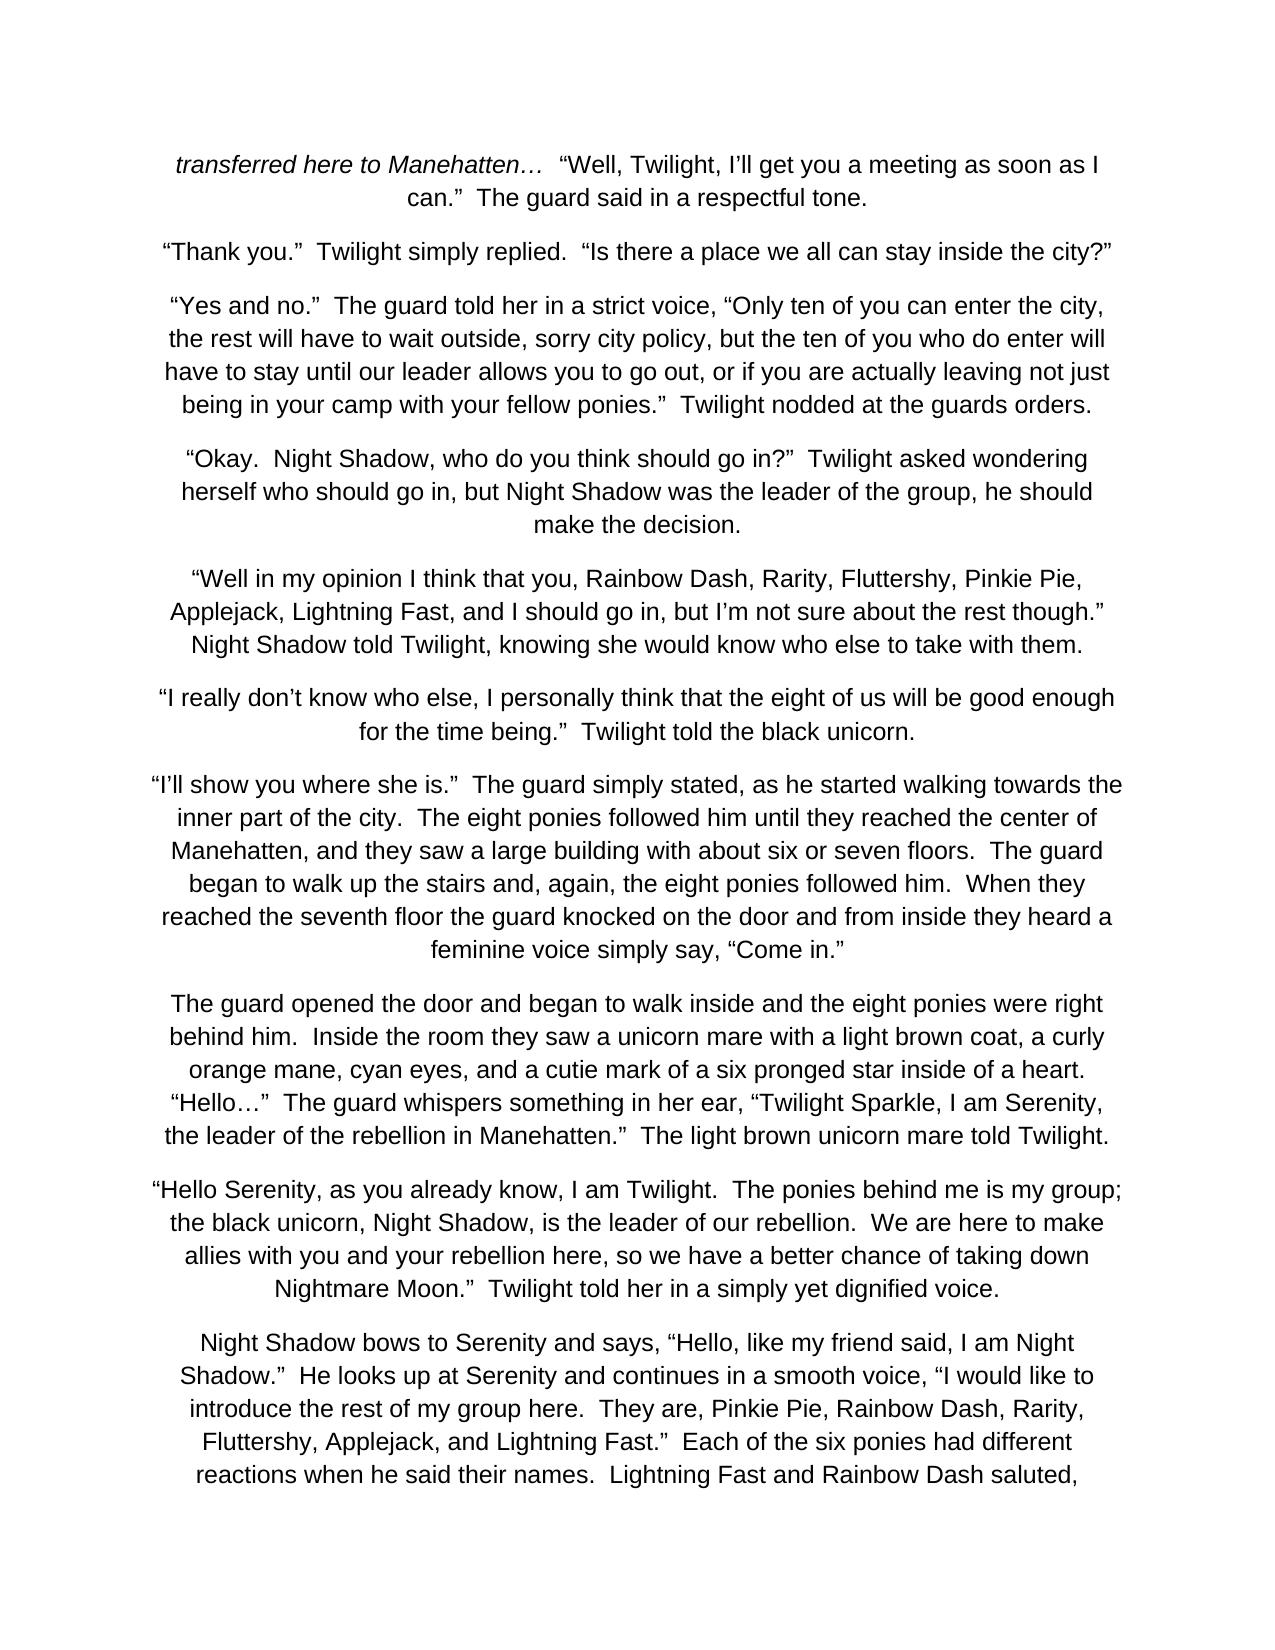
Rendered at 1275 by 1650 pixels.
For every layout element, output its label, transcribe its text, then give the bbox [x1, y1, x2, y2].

text “Okay. Night Shadow, who do you think should go in?” Twilight asked wondering herself who should go in, but Night Shadow was the leader of the group, he should make the decision. [150, 444, 1125, 538]
text “Yes and no.” The guard told her in a strict voice, “Only ten of you can enter the city, the rest will have to wait outside, sorry city policy, but the ten of you who do enter will have to stay until our leader allows you to go out, or if you are actually leaving not just being in your camp with your fellow ponies.” Twilight nodded at the guards orders. [150, 291, 1125, 418]
text “Well in my opinion I think that you, Rainbow Dash, Rarity, Fluttershy, Pinkie Pie, Applejack, Lightning Fast, and I should go in, but I’m not sure about the rest though.” Night Shadow told Twilight, knowing she would know who else to take with them. [150, 563, 1125, 658]
text “I really don’t know who else, I personally think that the eight of us will be good enough for the time being.” Twilight told the black unicorn. [150, 683, 1125, 745]
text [150, 1328, 1125, 1489]
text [150, 150, 1125, 212]
text “I’ll show you where she is.” The guard simply stated, as he started walking towards the inner part of the city. The eight ponies followed him until they reached the center of Manehatten, and they saw a large building with about six or seven floors. The guard began to walk up the stairs and, again, the eight ponies followed him. When they reached the seventh floor the guard knocked on the door and from inside they heard a feminine voice simply say, “Come in.” [150, 770, 1125, 964]
text “Thank you.” Twilight simply replied. “Is there a place we all can stay inside the city?” [150, 237, 1125, 266]
text “Hello Serenity, as you already know, I am Twilight. The ponies behind me is my group; the black unicorn, Night Shadow, is the leader of our rebellion. We are here to make allies with you and your rebellion here, so we have a better chance of taking down Nightmare Moon.” Twilight told her in a simply yet dignified voice. [150, 1175, 1125, 1303]
text The guard opened the door and began to walk inside and the eight ponies were right behind him. Inside the room they saw a unicorn mare with a light brown coat, a curly orange mane, cyan eyes, and a cutie mark of a six pronged star inside of a heart. “Hello…” The guard whispers something in her ear, “Twilight Sparkle, I am Serenity, the leader of the rebellion in Manehatten.” The light brown unicorn mare told Twilight. [150, 989, 1125, 1150]
